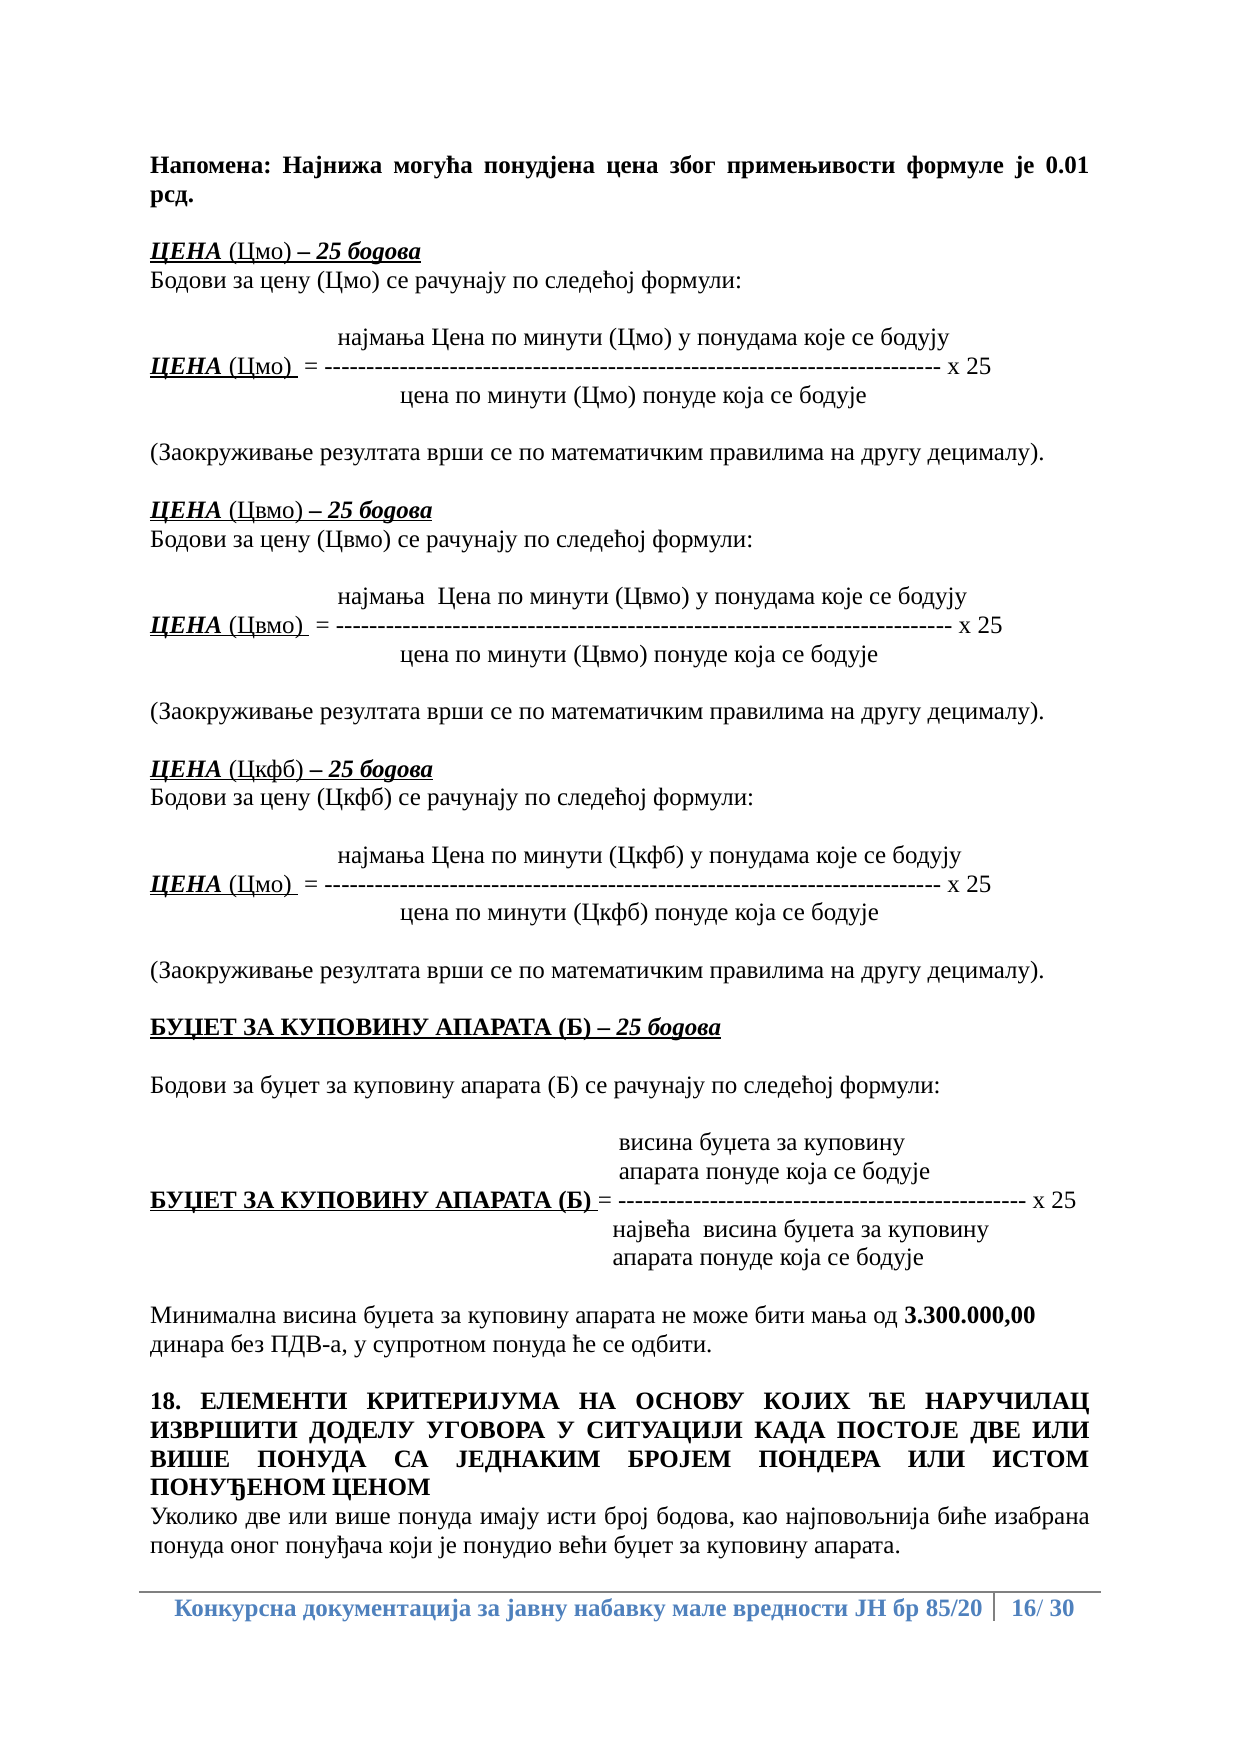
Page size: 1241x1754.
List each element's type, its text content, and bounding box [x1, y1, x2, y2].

text апарата понуде која се бодује [150, 1242, 1090, 1271]
text (Заокруживање резултата врши се по математичким правилима на другу децималу). [150, 955, 1090, 984]
text најмања Цена по минути (Цвмо) у понудама које се бодују [150, 581, 1090, 610]
text 18. ЕЛЕМЕНТИ КРИТЕРИЈУМА НА ОСНОВУ КОЈИХ ЋЕ НАРУЧИЛАЦ ИЗВРШИТИ ДОДЕЛУ УГОВОРА У СИТУАЦИЈИ КАДА ПОСТОЈЕ ДВЕ ИЛИ ВИШЕ ПОНУДА СА ЈЕДНАКИМ БРОЈЕМ ПОНДЕРА ИЛИ ИСТОМ ПОНУЂЕНОМ ЦЕНОМ [150, 1386, 1090, 1501]
text ЦЕНА (Цкфб) – 25 бодова [150, 754, 1090, 782]
text највећа висина буџета за куповину [150, 1214, 1090, 1242]
text висина буџета за куповину [150, 1127, 1090, 1156]
text ЦЕНА (Цвмо) – 25 бодова [150, 495, 1090, 524]
text (Заокруживање резултата врши се по математичким правилима на другу децималу). [150, 437, 1090, 466]
text Минимална висина буџета за куповину апарата не може бити мања од 3.300.000,00 динара без ПДВ-а, у супротном понуда ће се одбити. [150, 1300, 1090, 1357]
text (Заокруживање резултата врши се по математичким правилима на другу децималу). [150, 696, 1090, 725]
text Бодови за цену (Цкфб) се рачунају по следећој формули: [150, 782, 1090, 811]
text БУЏЕТ ЗА КУПОВИНУ АПАРАТА (Б) – 25 бодова [150, 1012, 1090, 1041]
text цена по минути (Цвмо) понуде која се бодује [150, 639, 1090, 667]
text цена по минути (Цкфб) понуде која се бодује [150, 897, 1090, 926]
text Уколико две или више понуда имају исти број бодова, као најповољнија биће изабрана понуда оног понуђача који је понудио већи буџет за куповину апарата. [150, 1501, 1090, 1559]
text Напомена: Најнижа могућа понудјена цена због примењивости формуле је 0.01 рсд. [150, 150, 1090, 207]
text апарата понуде која се бодује [150, 1156, 1090, 1185]
text цена по минути (Цмо) понуде која се бодује [150, 380, 1090, 409]
text најмања Цена по минути (Цкфб) у понудама које се бодују [150, 840, 1090, 869]
text ЦЕНА (Цмо) – 25 бодова [150, 236, 1090, 265]
text Бодови за цену (Цмо) се рачунају по следећој формули: [150, 265, 1090, 294]
text Бодови за буџет за куповину апарата (Б) се рачунају по следећој формули: [150, 1070, 1090, 1099]
text ЦЕНА (Цмо) = -------------------------------------------------------------------------- x 25 [150, 351, 1090, 380]
text ЦЕНА (Цмо) = -------------------------------------------------------------------------- x 25 [150, 869, 1090, 897]
text ЦЕНА (Цвмо) = -------------------------------------------------------------------------- x 25 [150, 610, 1090, 639]
text најмања Цена по минути (Цмо) у понудама које се бодују [150, 322, 1090, 351]
text БУЏЕТ ЗА КУПОВИНУ АПАРАТА (Б) = ------------------------------------------------- x 25 [150, 1185, 1090, 1214]
text Бодови за цену (Цвмо) се рачунају по следећој формули: [150, 524, 1090, 552]
